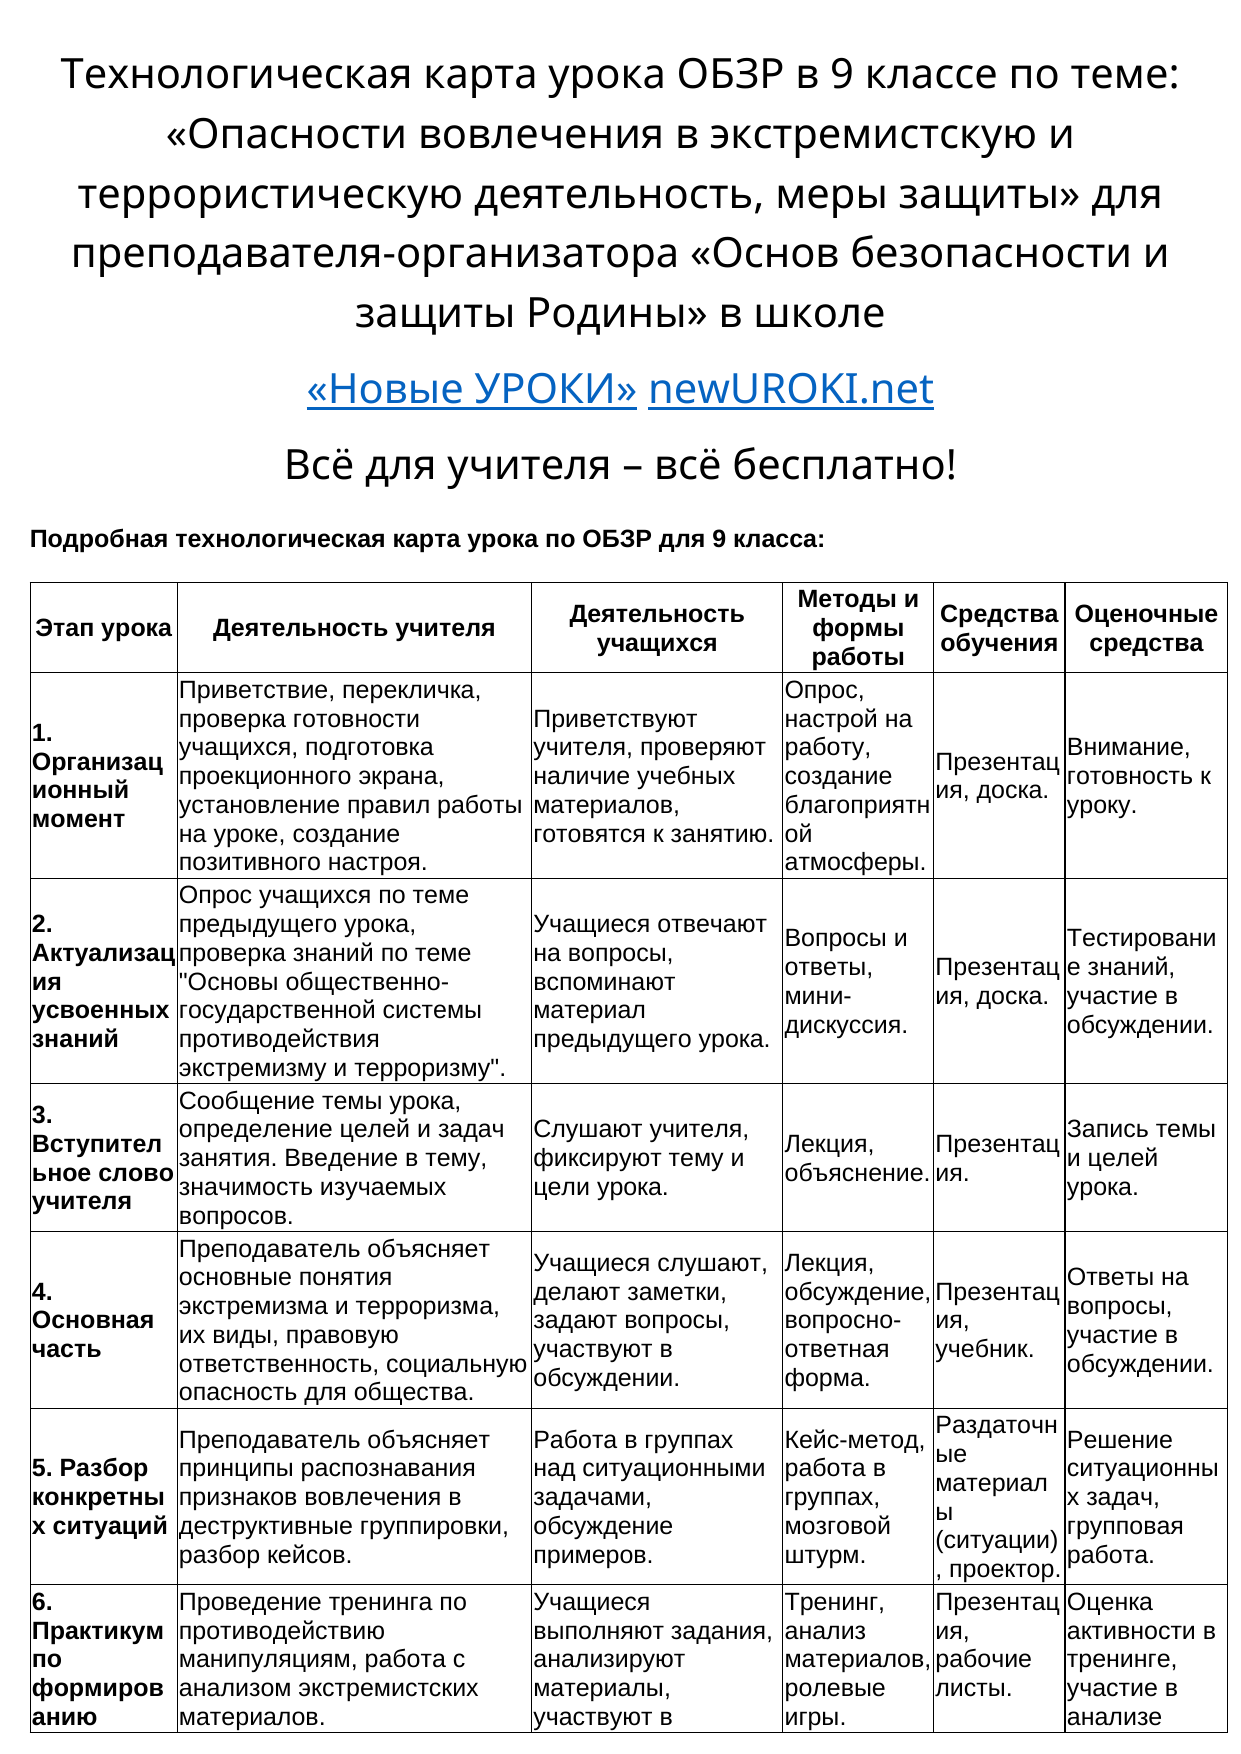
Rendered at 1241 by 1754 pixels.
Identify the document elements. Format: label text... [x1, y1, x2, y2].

table_cell Кейс-метод, работа в группах, мозговой штурм. [783, 1409, 933, 1584]
table_header Этап урока [31, 583, 177, 672]
table_cell Презентация, учебник. [934, 1232, 1064, 1408]
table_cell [31, 1585, 177, 1732]
table_cell Учащиеся отвечают на вопросы, вспоминают материал предыдущего урока. [532, 879, 782, 1083]
table_cell Раздаточные материалы (ситуации), проектор. [934, 1409, 1064, 1584]
table_cell Опрос учащихся по теме предыдущего урока, проверка знаний по теме "Основы общественно-государственной системы противодействия экстремизму и терроризму". [178, 879, 531, 1083]
table_cell Лекция, объяснение. [783, 1084, 933, 1231]
table_cell Приветствуют учителя, проверяют наличие учебных материалов, готовятся к занятию. [532, 673, 782, 878]
table_cell Тестирование знаний, участие в обсуждении. [1066, 879, 1227, 1083]
table_cell 3. Вступительное слово учителя [31, 1084, 177, 1231]
table_cell Лекция, обсуждение, вопросно-ответная форма. [783, 1232, 933, 1408]
table_cell Преподаватель объясняет основные понятия экстремизма и терроризма, их виды, правовую ответственность, социальную опасность для общества. [178, 1232, 531, 1408]
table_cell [1066, 1585, 1227, 1732]
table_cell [783, 1585, 933, 1732]
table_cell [178, 1585, 531, 1732]
table_cell 5. Разбор конкретных ситуаций [31, 1409, 177, 1584]
text Всё для учителя – всё бесплатно! [29, 435, 1211, 492]
table_cell Решение ситуационных задач, групповая работа. [1066, 1409, 1227, 1584]
text Технологическая карта урока ОБЗР в 9 классе по теме: «Опасности вовлечения в экстремистскую и террористическую деятельность, меры защиты» для преподавателя-организатора «Основ безопасности и защиты Родины» в школе [29, 44, 1211, 339]
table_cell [934, 1585, 1064, 1732]
table_header Деятельность учащихся [532, 583, 782, 672]
table_cell Приветствие, перекличка, проверка готовности учащихся, подготовка проекционного экрана, установление правил работы на уроке, создание позитивного настроя. [178, 673, 531, 878]
table_cell Преподаватель объясняет принципы распознавания признаков вовлечения в деструктивные группировки, разбор кейсов. [178, 1409, 531, 1584]
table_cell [532, 1585, 782, 1732]
table_cell Презентация, доска. [934, 879, 1064, 1083]
table_cell Слушают учителя, фиксируют тему и цели урока. [532, 1084, 782, 1231]
table_cell 1. Организационный момент [31, 673, 177, 878]
table_header Методы и формы работы [783, 583, 933, 672]
table_cell Ответы на вопросы, участие в обсуждении. [1066, 1232, 1227, 1408]
text «Новые УРОКИ» newUROKI.net [29, 359, 1211, 416]
table_header Оценочные средства [1066, 583, 1227, 672]
table_cell Работа в группах над ситуационными задачами, обсуждение примеров. [532, 1409, 782, 1584]
table_cell 4. Основная часть [31, 1232, 177, 1408]
table_cell Учащиеся слушают, делают заметки, задают вопросы, участвуют в обсуждении. [532, 1232, 782, 1408]
table_cell Презентация. [934, 1084, 1064, 1231]
table_cell Опрос, настрой на работу, создание благоприятной атмосферы. [783, 673, 933, 878]
table_header Средства обучения [934, 583, 1064, 672]
table_cell 2. Актуализация усвоенных знаний [31, 879, 177, 1083]
text Подробная технологическая карта урока по ОБЗР для 9 класса: [29, 524, 1211, 553]
table_cell Презентация, доска. [934, 673, 1064, 878]
table_cell Внимание, готовность к уроку. [1066, 673, 1227, 878]
table_header Деятельность учителя [178, 583, 531, 672]
table_cell Вопросы и ответы, мини-дискуссия. [783, 879, 933, 1083]
table_cell Запись темы и целей урока. [1066, 1084, 1227, 1231]
table_cell Сообщение темы урока, определение целей и задач занятия. Введение в тему, значимость изучаемых вопросов. [178, 1084, 531, 1231]
